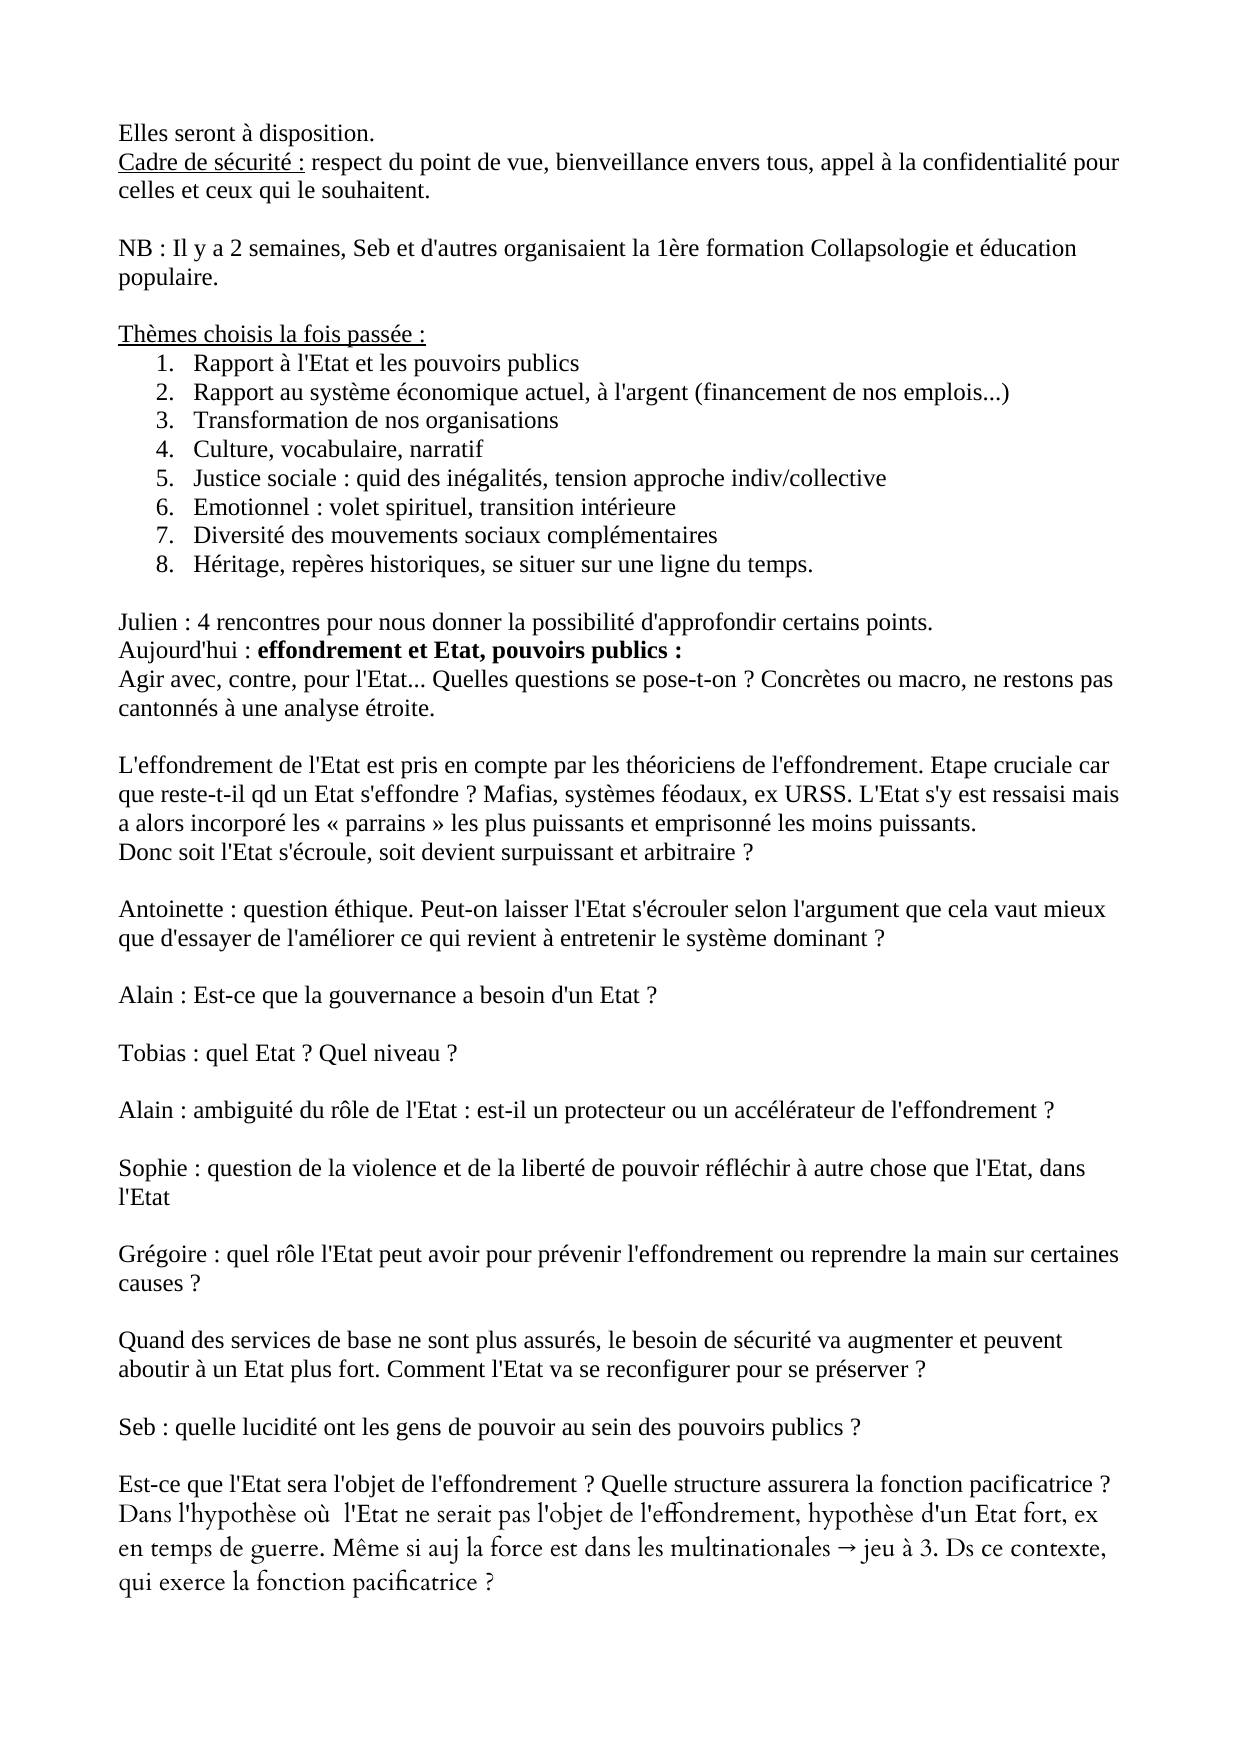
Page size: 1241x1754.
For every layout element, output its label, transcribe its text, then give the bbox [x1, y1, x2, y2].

text NB : Il y a 2 semaines, Seb et d'autres organisaient la 1ère formation Collapsologie et éducation populaire. [118, 233, 1122, 291]
text Est-ce que l'Etat sera l'objet de l'effondrement ? Quelle structure assurera la fonction pacificatrice ? [118, 1469, 1122, 1498]
text Julien : 4 rencontres pour nous donner la possibilité d'approfondir certains points. [118, 607, 1122, 636]
text Aujourd'hui : effondrement et Etat, pouvoirs publics : [118, 636, 1122, 664]
text Grégoire : quel rôle l'Etat peut avoir pour prévenir l'effondrement ou reprendre la main sur certaines causes ? [118, 1239, 1122, 1297]
text Alain : ambiguité du rôle de l'Etat : est-il un protecteur ou un accélérateur de l'effondrement ? [118, 1096, 1122, 1124]
list Justice sociale : quid des inégalités, tension approche indiv/collective [156, 463, 1122, 492]
list Rapport à l'Etat et les pouvoirs publics [156, 348, 1122, 377]
text Tobias : quel Etat ? Quel niveau ? [118, 1038, 1122, 1067]
text Donc soit l'Etat s'écroule, soit devient surpuissant et arbitraire ? [118, 837, 1122, 866]
text Cadre de sécurité : respect du point de vue, bienveillance envers tous, appel à la confidentialité pour celles et ceux qui le souhaitent. [118, 147, 1122, 204]
text Antoinette : question éthique. Peut-on laisser l'Etat s'écrouler selon l'argument que cela vaut mieux que d'essayer de l'améliorer ce qui revient à entretenir le système dominant ? [118, 894, 1122, 952]
text Dans l'hypothèse où l'Etat ne serait pas l'objet de l'effondrement, hypothèse d'un Etat fort, ex en temps de guerre. Même si auj la force est dans les multinationales → jeu à 3. Ds ce contexte, qui exerce la fonction pacificatrice ? [118, 1498, 1122, 1600]
text Agir avec, contre, pour l'Etat... Quelles questions se pose-t-on ? Concrètes ou macro, ne restons pas cantonnés à une analyse étroite. [118, 664, 1122, 722]
list Héritage, repères historiques, se situer sur une ligne du temps. [156, 549, 1122, 578]
list Diversité des mouvements sociaux complémentaires [156, 521, 1122, 549]
text Seb : quelle lucidité ont les gens de pouvoir au sein des pouvoirs publics ? [118, 1412, 1122, 1441]
text Alain : Est-ce que la gouvernance a besoin d'un Etat ? [118, 981, 1122, 1009]
text Quand des services de base ne sont plus assurés, le besoin de sécurité va augmenter et peuvent aboutir à un Etat plus fort. Comment l'Etat va se reconfigurer pour se préserver ? [118, 1326, 1122, 1383]
list Transformation de nos organisations [156, 406, 1122, 434]
list Emotionnel : volet spirituel, transition intérieure [156, 492, 1122, 521]
text Thèmes choisis la fois passée : [118, 319, 1122, 348]
text Sophie : question de la violence et de la liberté de pouvoir réfléchir à autre chose que l'Etat, dans l'Etat [118, 1153, 1122, 1211]
text L'effondrement de l'Etat est pris en compte par les théoriciens de l'effondrement. Etape cruciale car que reste-t-il qd un Etat s'effondre ? Mafias, systèmes féodaux, ex URSS. L'Etat s'y est ressaisi mais a alors incorporé les « parrains » les plus puissants et emprisonné les moins puissants. [118, 751, 1122, 837]
list Culture, vocabulaire, narratif [156, 434, 1122, 463]
list Rapport au système économique actuel, à l'argent (financement de nos emplois...) [156, 377, 1122, 406]
text Elles seront à disposition. [118, 118, 1122, 147]
